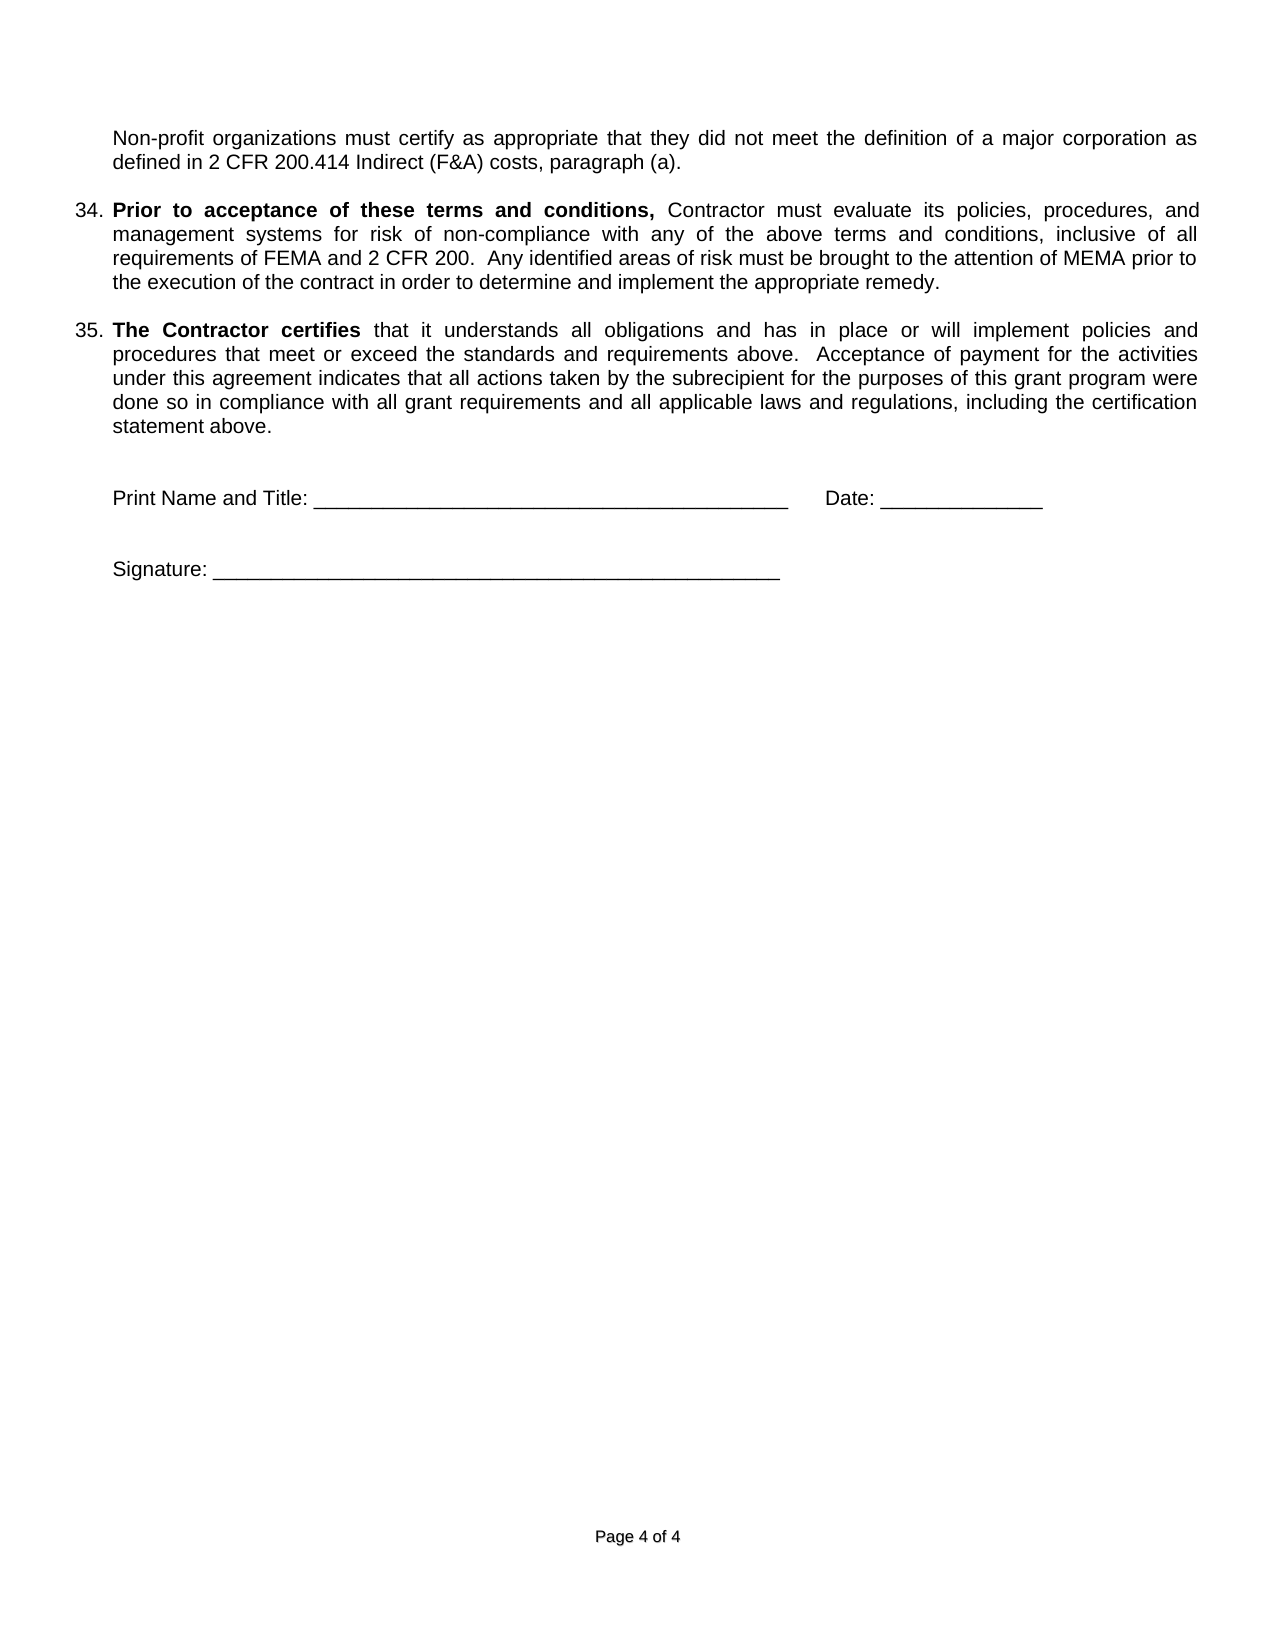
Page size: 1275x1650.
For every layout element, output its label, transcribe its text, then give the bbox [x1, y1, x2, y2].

list The Contractor certifies that it understands all obligations and has in place or will implement policies and procedures that meet or exceed the standards and requirements above. Acceptance of payment for the activities under this agreement indicates that all actions taken by the subrecipient for the purposes of this grant program were done so in compliance with all grant requirements and all applicable laws and regulations, including the certification statement above. [75, 318, 1200, 437]
text Print Name and Title: _________________________________________ Date: ______________ [112, 485, 1200, 509]
text Non-profit organizations must certify as appropriate that they did not meet the definition of a major corporation as defined in 2 CFR 200.414 Indirect (F&A) costs, paragraph (a). [112, 126, 1200, 174]
text Signature: _________________________________________________ [112, 557, 1200, 581]
list Prior to acceptance of these terms and conditions, Contractor must evaluate its policies, procedures, and management systems for risk of non-compliance with any of the above terms and conditions, inclusive of all requirements of FEMA and 2 CFR 200. Any identified areas of risk must be brought to the attention of MEMA prior to the execution of the contract in order to determine and implement the appropriate remedy. [75, 198, 1200, 294]
